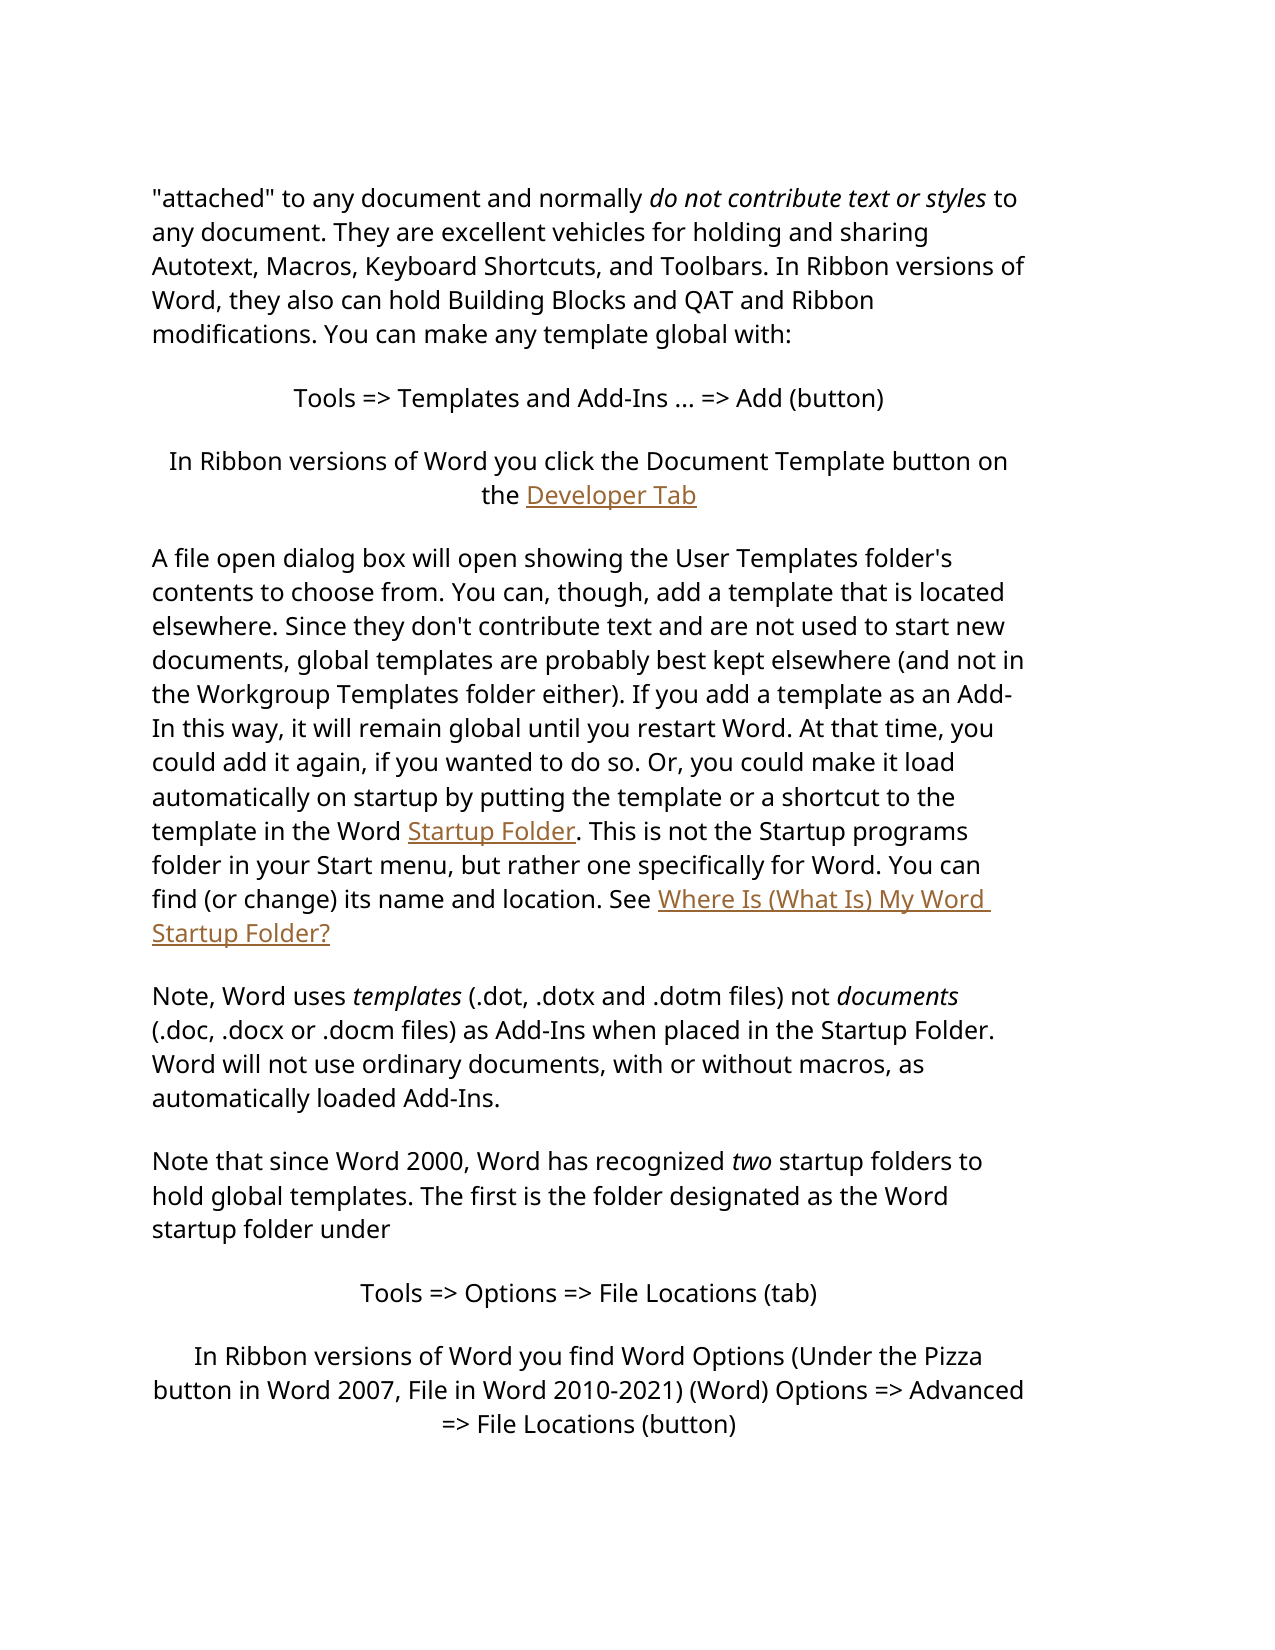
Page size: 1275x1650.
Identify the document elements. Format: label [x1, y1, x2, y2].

table_header [150, 150, 1027, 1472]
